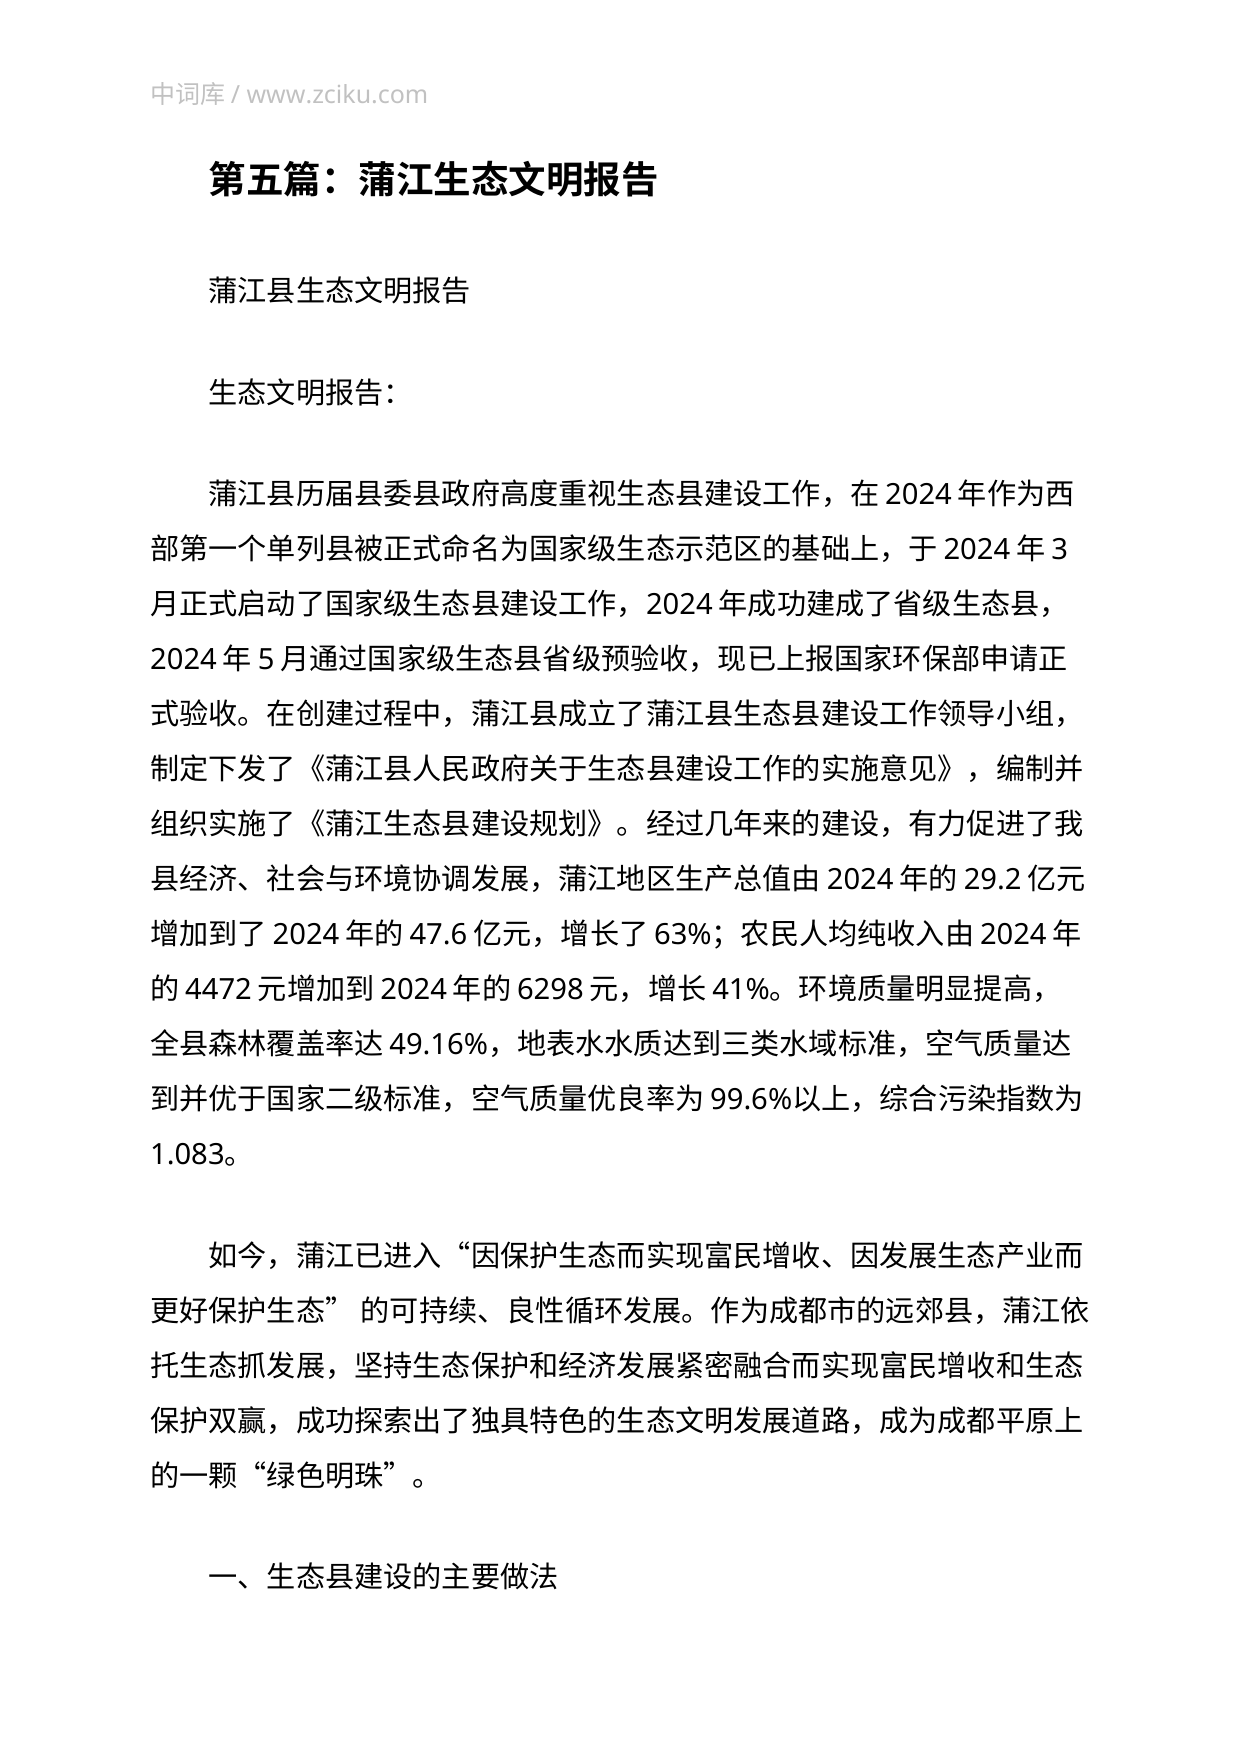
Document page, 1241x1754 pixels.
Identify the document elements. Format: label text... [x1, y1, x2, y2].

text 蒲江县生态文明报告 [150, 267, 1090, 310]
text 生态文明报告： [150, 369, 1090, 411]
text 蒲江县历届县委县政府高度重视生态县建设工作，在2024年作为西部第一个单列县被正式命名为国家级生态示范区的基础上，于2024年3月正式启动了国家级生态县建设工作，2024年成功建成了省级生态县，2024年5月通过国家级生态县省级预验收，现已上报国家环保部申请正式验收。在创建过程中，蒲江县成立了蒲江县生态县建设工作领导小组，制定下发了《蒲江县人民政府关于生态县建设工作的实施意见》，编制并组织实施了《蒲江生态县建设规划》。经过几年来的建设，有力促进了我县经济、社会与环境协调发展，蒲江地区生产总值由2024年的29.2亿元增加到了2024年的47.6亿元，增长了63%；农民人均纯收入由2024年的4472元增加到2024年的6298元，增长41%。环境质量明显提高，全县森林覆盖率达49.16%，地表水水质达到三类水域标准，空气质量达到并优于国家二级标准，空气质量优良率为99.6%以上，综合污染指数为1.083。 [150, 471, 1090, 1173]
text 一、生态县建设的主要做法 [150, 1554, 1090, 1596]
text 第五篇：蒲江生态文明报告 [150, 150, 1090, 204]
text 如今，蒲江已进入“因保护生态而实现富民增收、因发展生态产业而更好保护生态” 的可持续、良性循环发展。作为成都市的远郊县，蒲江依托生态抓发展，坚持生态保护和经济发展紧密融合而实现富民增收和生态保护双赢，成功探索出了独具特色的生态文明发展道路，成为成都平原上的一颗“绿色明珠”。 [150, 1233, 1090, 1494]
